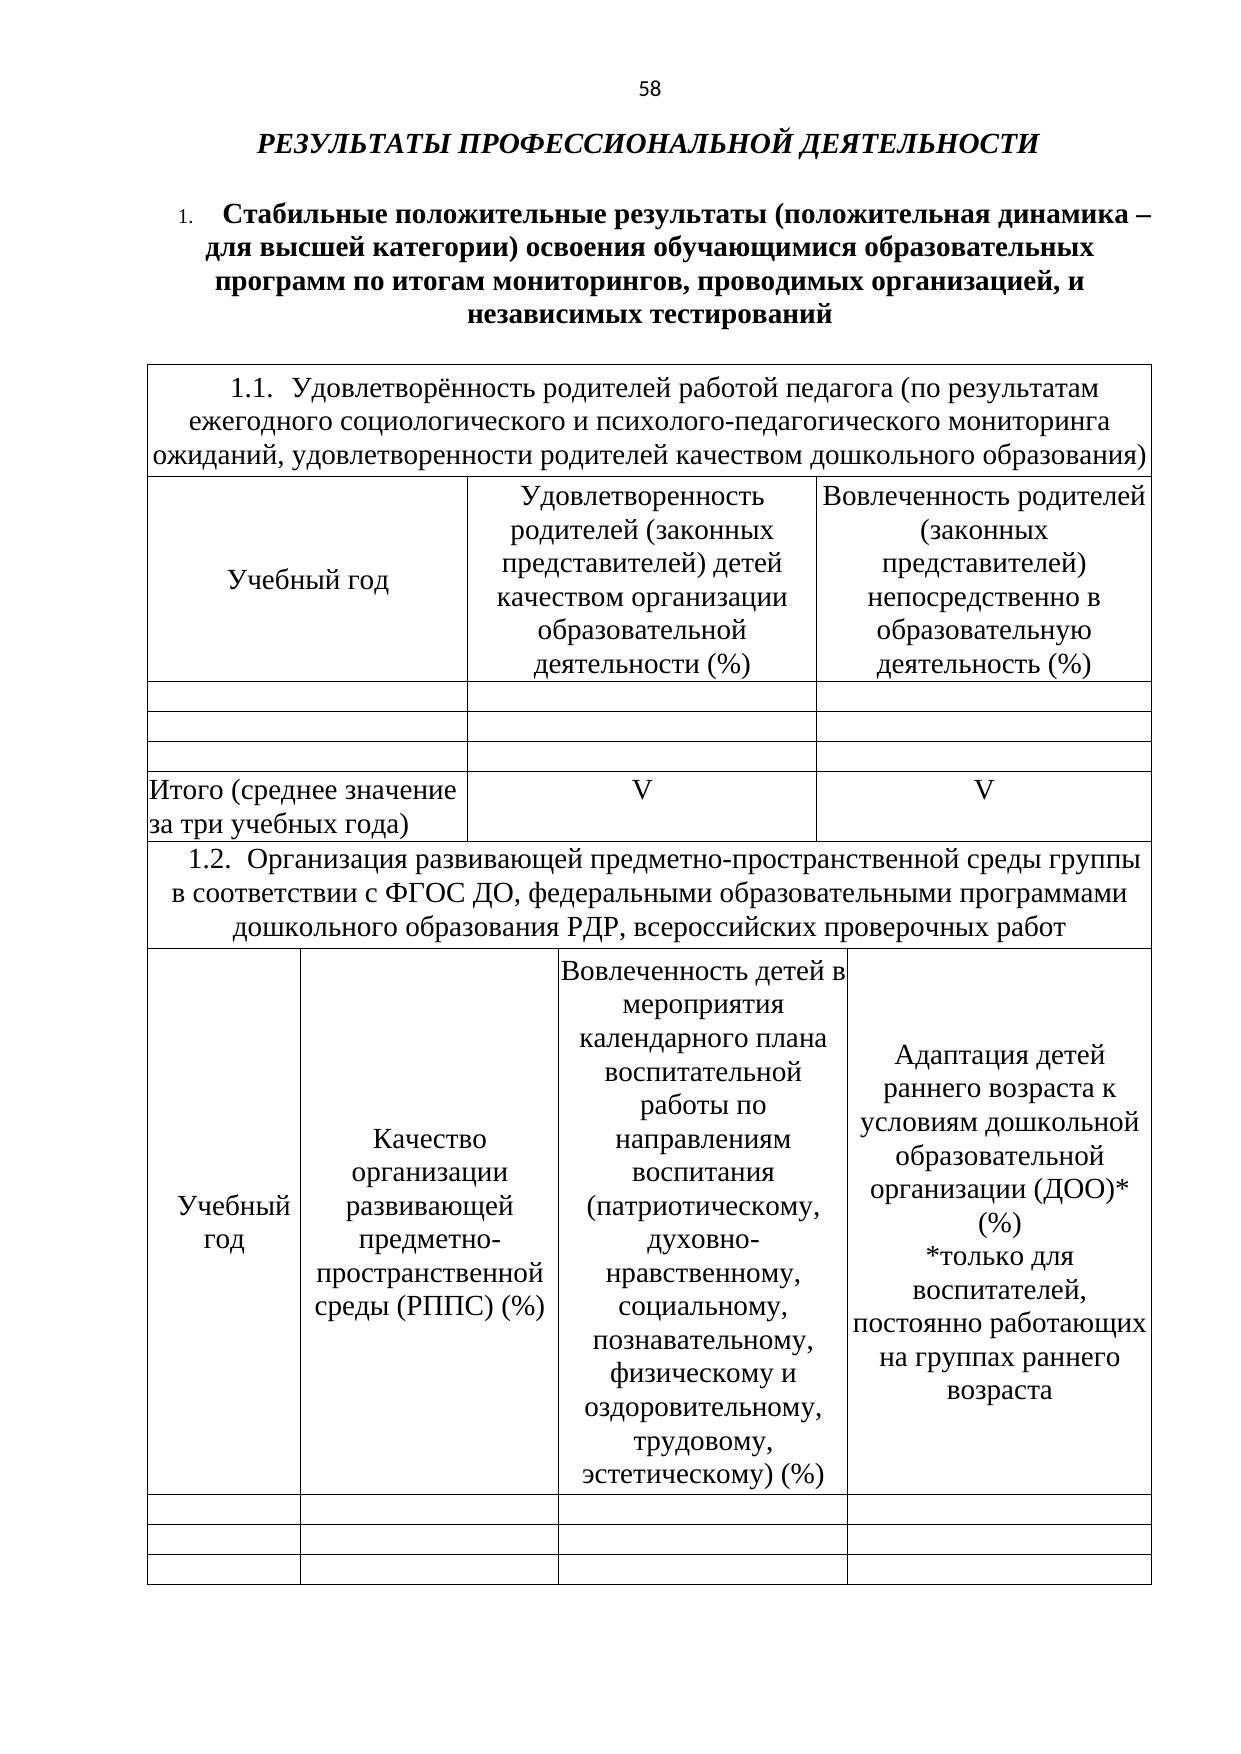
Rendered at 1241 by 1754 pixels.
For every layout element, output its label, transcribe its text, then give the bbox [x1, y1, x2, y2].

table_cell [817, 712, 1151, 741]
table_cell [559, 1495, 847, 1524]
table_cell [817, 682, 1151, 711]
table_cell Удовлетворенность родителей (законных представителей) детей качеством организации образовательной деятельности (%) [468, 477, 816, 681]
table_cell [468, 712, 816, 741]
table_cell Организация развивающей предметно-пространственной среды группы в соответствии с ФГОС ДО, федеральными образовательными программами дошкольного образования РДР, всероссийских проверочных работ [148, 842, 1151, 948]
table_cell [817, 742, 1151, 771]
list Стабильные положительные результаты (положительная динамика – для высшей категории) освоения обучающимися образовательных программ по итогам мониторингов, проводимых организацией, и независимых тестирований [148, 196, 1152, 330]
table_cell [301, 1525, 558, 1554]
table_cell [848, 1555, 1151, 1584]
table_cell [468, 742, 816, 771]
table_cell [301, 1555, 558, 1584]
table_cell Качество организации развивающей предметнопространственной среды (РППС) (%) [301, 949, 558, 1494]
table_cell [559, 1525, 847, 1554]
table_cell Вовлеченность родителей (законных представителей) непосредственно в образовательную деятельность (%) [817, 477, 1151, 681]
table_cell [148, 1555, 300, 1584]
table_cell [848, 1495, 1151, 1524]
table_cell [148, 712, 467, 741]
table_cell Итого (среднее значение за три учебных года) [148, 772, 467, 841]
table_cell V [817, 772, 1151, 841]
table_cell [468, 682, 816, 711]
table_cell [148, 742, 467, 771]
table_cell [559, 1555, 847, 1584]
table_cell Адаптация детей раннего возраста к условиям дошкольной образовательной организации (ДОО)* (%) *только для воспитателей, постоянно работающих на группах раннего возраста [848, 949, 1151, 1494]
table_cell [148, 682, 467, 711]
table_cell Учебный год [148, 949, 300, 1494]
table_cell [148, 1525, 300, 1554]
table_cell Учебный год [148, 477, 467, 681]
table_cell [848, 1525, 1151, 1554]
table_header Удовлетворённость родителей работой педагога (по результатам ежегодного социологического и психолого-педагогического мониторинга ожиданий, удовлетворенности родителей качеством дошкольного образования) [148, 365, 1151, 476]
text РЕЗУЛЬТАТЫ ПРОФЕССИОНАЛЬНОЙ ДЕЯТЕЛЬНОСТИ [148, 127, 1152, 160]
table_cell [148, 1495, 300, 1524]
table_cell [301, 1495, 558, 1524]
table_cell Вовлеченность детей в мероприятия календарного плана воспитательной работы по направлениям воспитания (патриотическому, духовнонравственному, социальному, познавательному, физическому и оздоровительному, трудовому, эстетическому) (%) [559, 949, 847, 1494]
table_cell V [468, 772, 816, 841]
